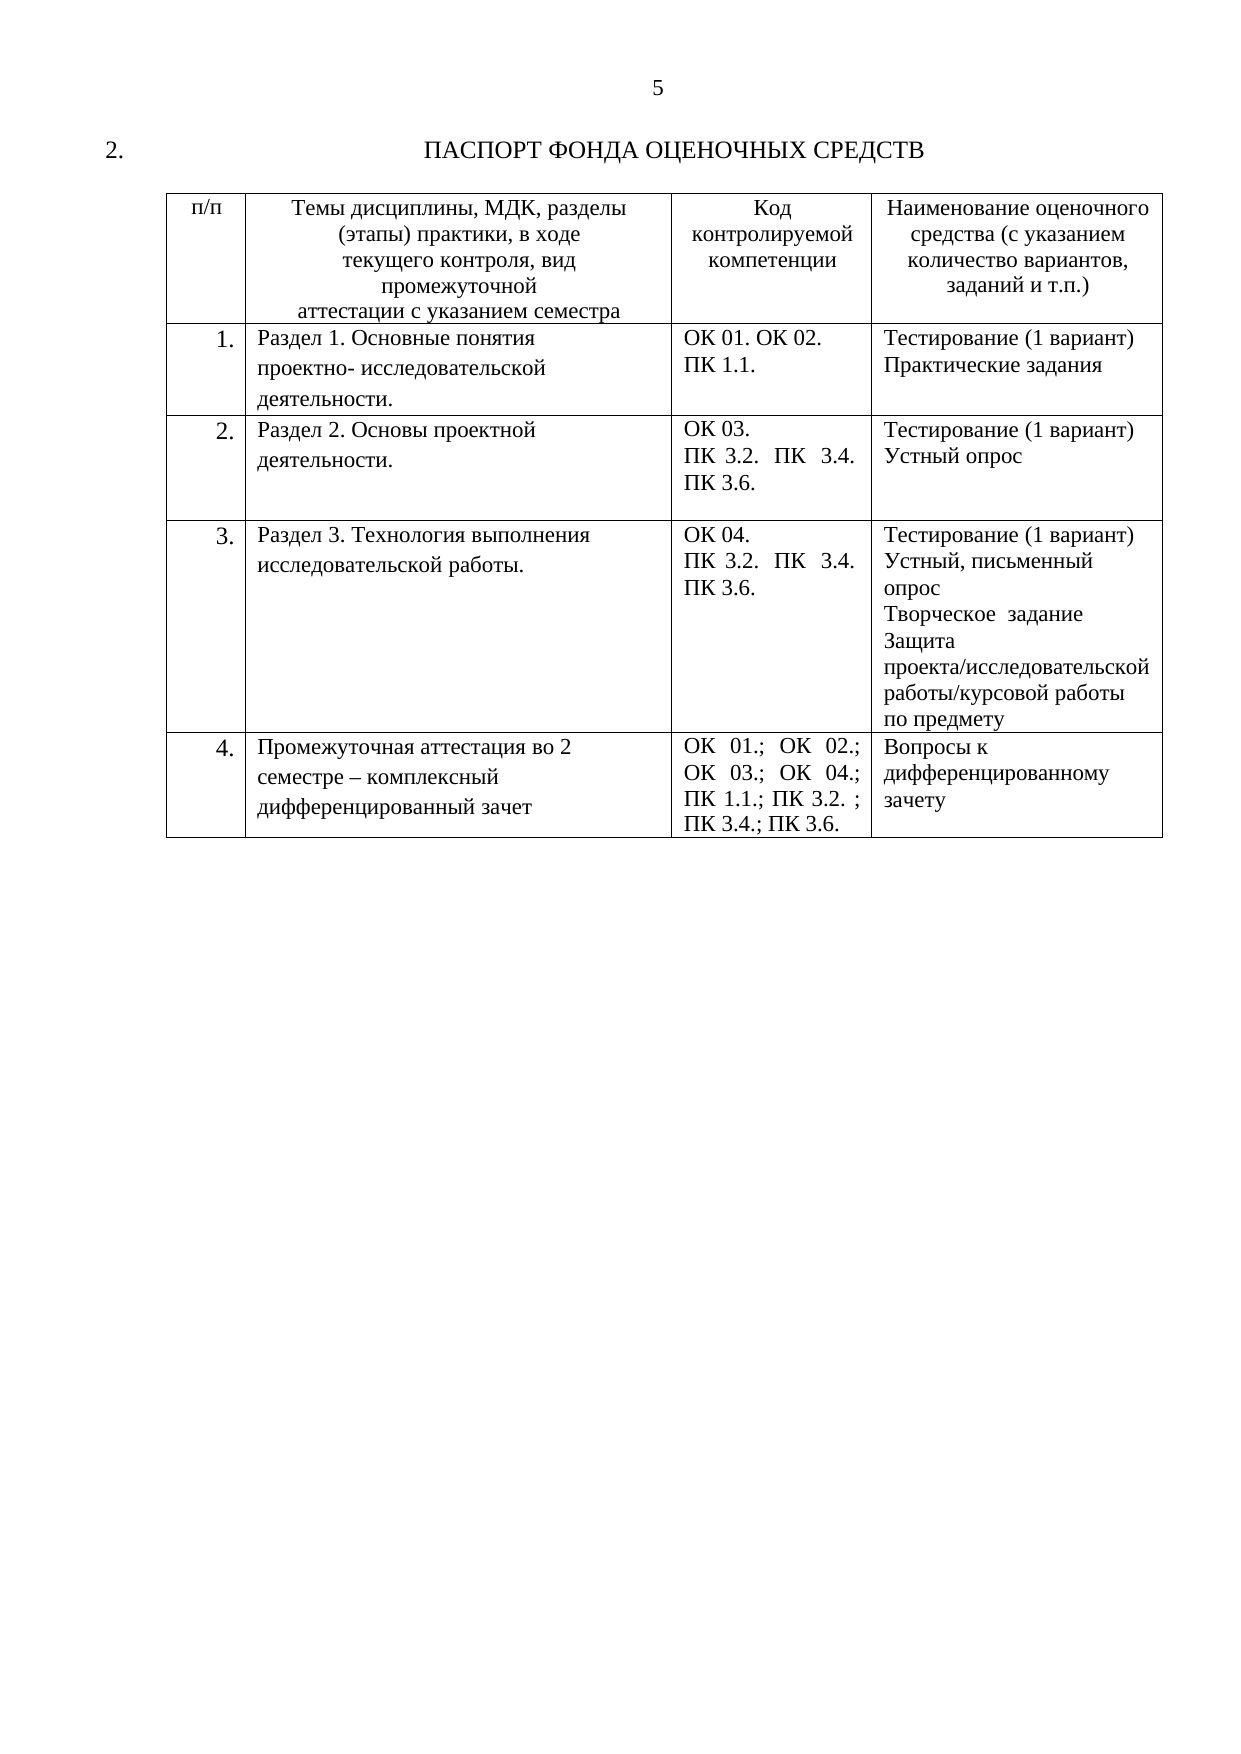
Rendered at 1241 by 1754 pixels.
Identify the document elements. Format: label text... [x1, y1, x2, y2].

table_header Наименование оценочного средства (с указанием количество вариантов, заданий и т.п.) [872, 194, 1162, 323]
table_cell 1. [167, 324, 245, 415]
table_cell 3. [167, 521, 245, 732]
table_cell Раздел 2. Основы проектной деятельности. [246, 416, 671, 520]
table_cell Тестирование (1 вариант) Устный опрос [872, 416, 1162, 520]
table_cell Раздел 1. Основные понятия проектно- исследовательской деятельности. [246, 324, 671, 415]
table_header п/п [167, 194, 245, 323]
table_cell ОК 01. ОК 02. ПК 1.1. [672, 324, 871, 415]
table_cell 2. [167, 416, 245, 520]
table_header Код контролируемой компетенции [672, 194, 871, 323]
subtitle ПАСПОРТ ФОНДА ОЦЕНОЧНЫХ СРЕДСТВ [105, 135, 1223, 164]
table_cell 4. [167, 733, 245, 837]
table_cell Промежуточная аттестация во 2 семестре – комплексный дифференцированный зачет [246, 733, 671, 837]
table_cell Тестирование (1 вариант) Практические задания [872, 324, 1162, 415]
table_cell ОК 04. ПК 3.2. ПК 3.4. ПК 3.6. [672, 521, 871, 732]
table_cell ОК 01.; ОК 02.; ОК 03.; ОК 04.; ПК 1.1.; ПК 3.2. ; ПК 3.4.; ПК 3.6. [672, 733, 871, 837]
table_cell Вопросы к дифференцированному зачету [872, 733, 1162, 837]
table_header Темы дисциплины, МДК, разделы (этапы) практики, в ходе текущего контроля, вид промежуточной аттестации с указанием семестра [246, 194, 671, 323]
table_cell Раздел 3. Технология выполнения исследовательской работы. [246, 521, 671, 732]
table_cell Тестирование (1 вариант) Устный, письменный опрос Творческое задание Защита проекта/исследовательской работы/курсовой работы по предмету [872, 521, 1162, 732]
table_cell ОК 03. ПК 3.2. ПК 3.4. ПК 3.6. [672, 416, 871, 520]
